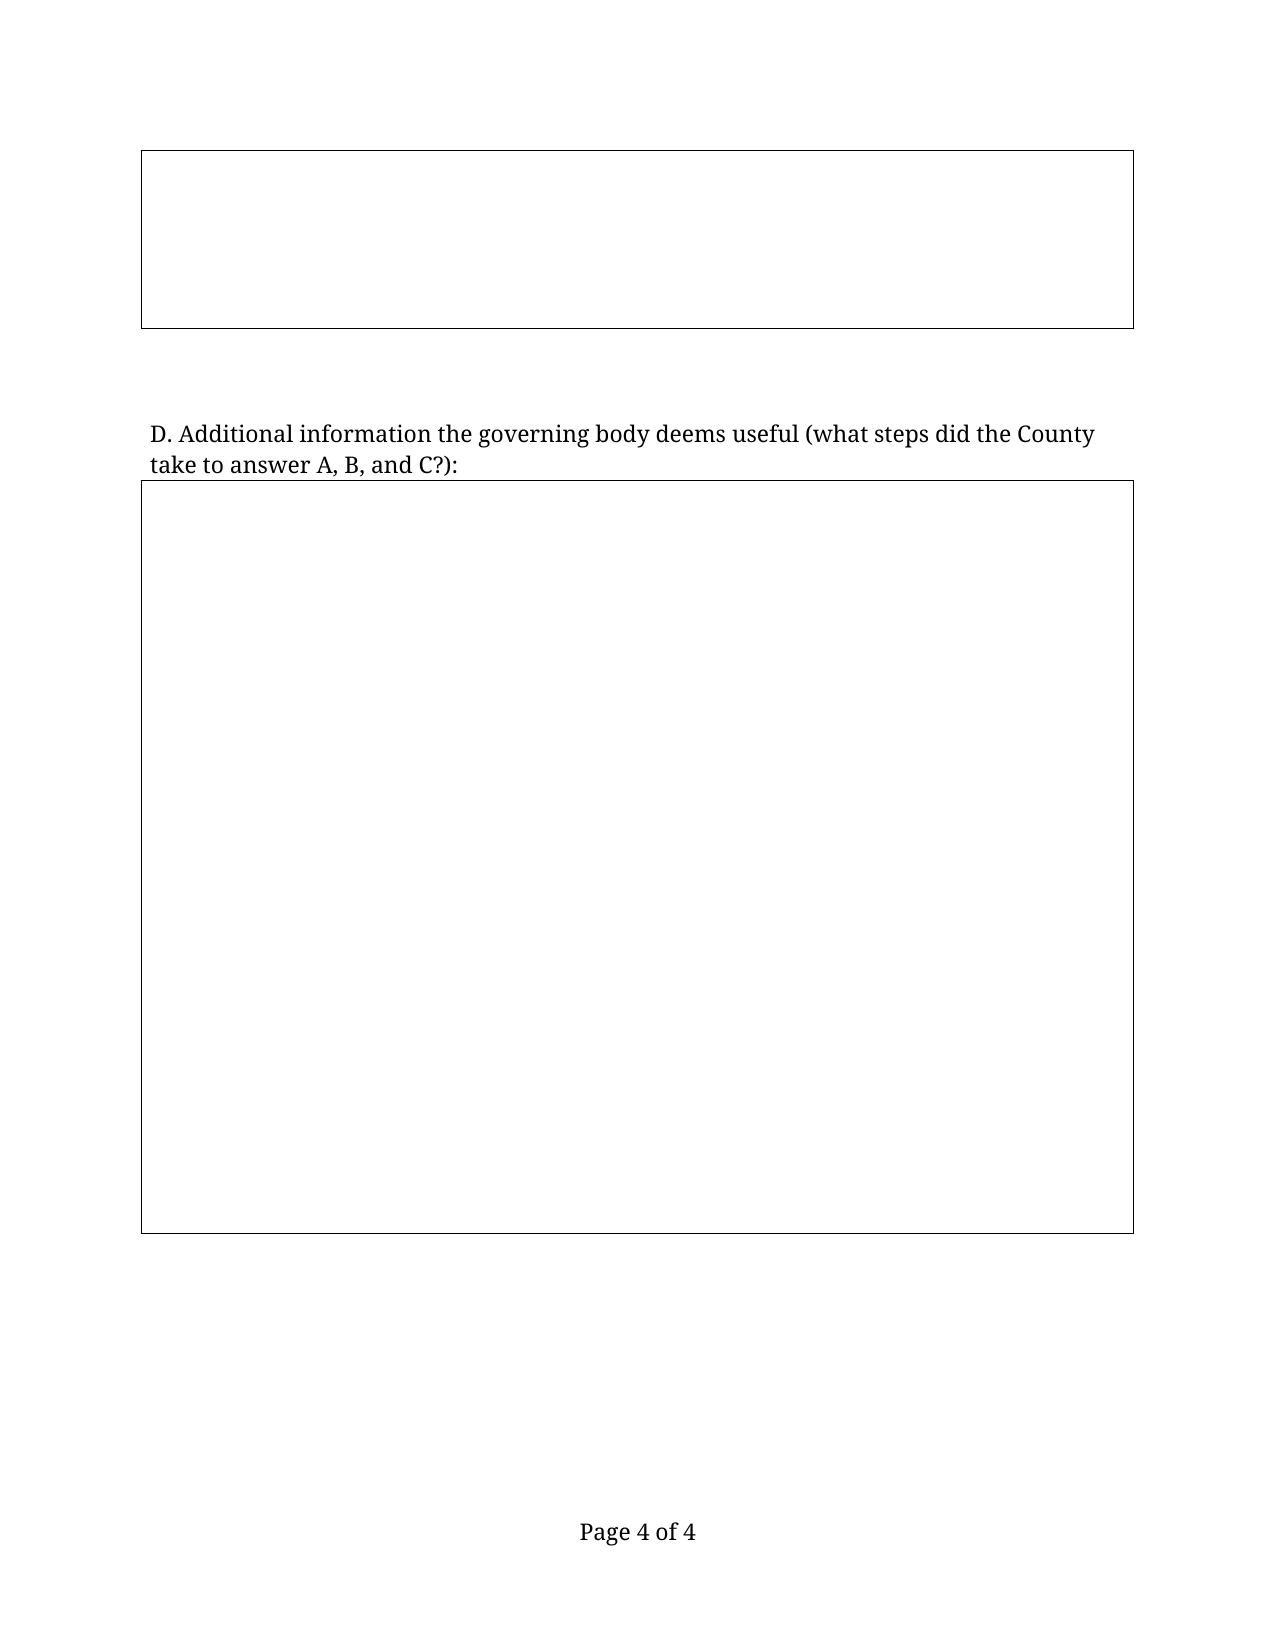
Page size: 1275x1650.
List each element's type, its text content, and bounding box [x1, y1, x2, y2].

text D. Additional information the governing body deems useful (what steps did the County take to answer A, B, and C?): [150, 417, 1125, 480]
